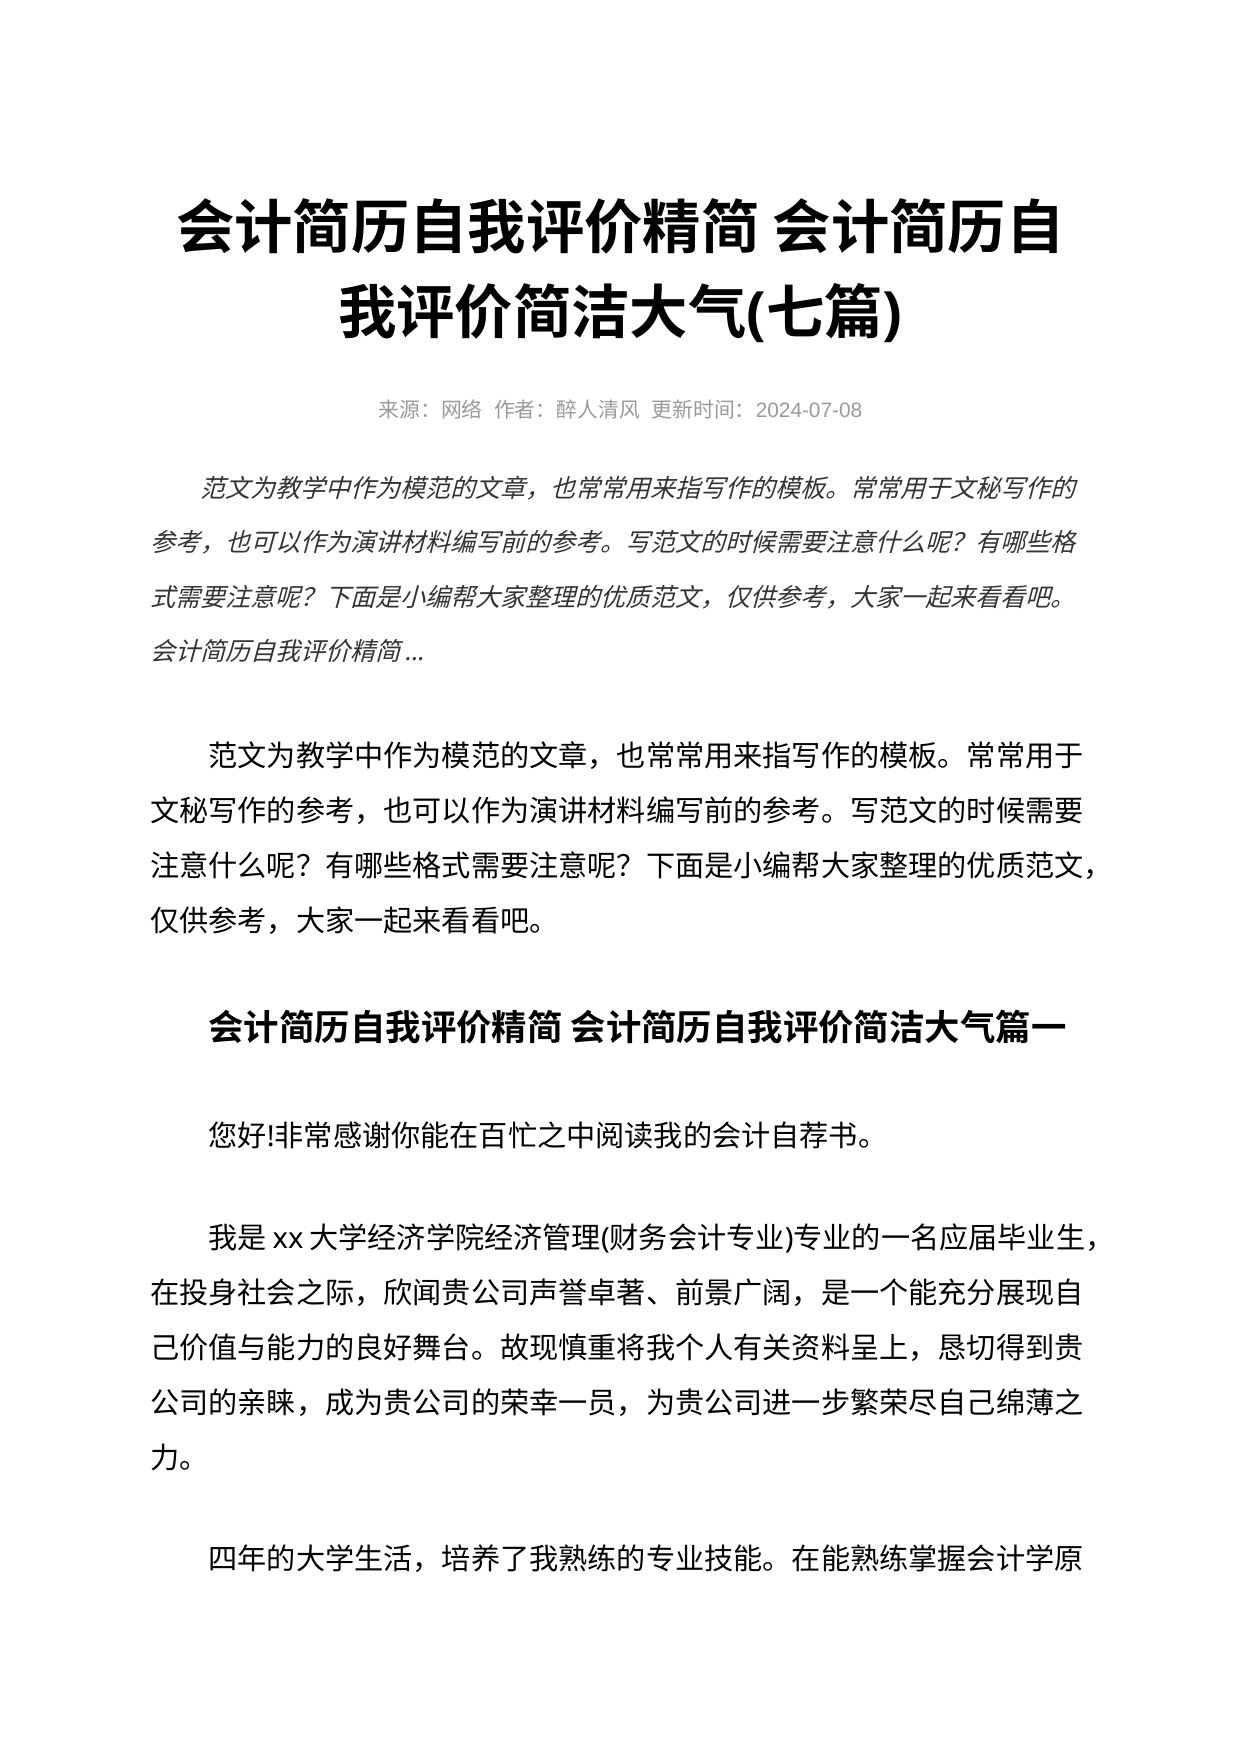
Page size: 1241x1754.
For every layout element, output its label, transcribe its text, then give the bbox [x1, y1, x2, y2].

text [150, 1536, 1090, 1578]
text 您好!非常感谢你能在百忙之中阅读我的会计自荐书。 [150, 1112, 1090, 1155]
subtitle 会计简历自我评价精简 会计简历自我评价简洁大气(七篇) [150, 181, 1090, 351]
text 范文为教学中作为模范的文章，也常常用来指写作的模板。常常用于文秘写作的参考，也可以作为演讲材料编写前的参考。写范文的时候需要注意什么呢？有哪些格式需要注意呢？下面是小编帮大家整理的优质范文，仅供参考，大家一起来看看吧。 [150, 733, 1090, 939]
text 范文为教学中作为模范的文章，也常常用来指写作的模板。常常用于文秘写作的参考，也可以作为演讲材料编写前的参考。写范文的时候需要注意什么呢？有哪些格式需要注意呢？下面是小编帮大家整理的优质范文，仅供参考，大家一起来看看吧。会计简历自我评价精简 ... [150, 468, 1090, 668]
text 来源：网络 作者：醉人清风 更新时间：2024-07-08 [150, 397, 1090, 421]
text 会计简历自我评价精简 会计简历自我评价简洁大气篇一 [150, 999, 1090, 1050]
text 我是xx大学经济学院经济管理(财务会计专业)专业的一名应届毕业生，在投身社会之际，欣闻贵公司声誉卓著、前景广阔，是一个能充分展现自己价值与能力的良好舞台。故现慎重将我个人有关资料呈上，恳切得到贵公司的亲睐，成为贵公司的荣幸一员，为贵公司进一步繁荣尽自己绵薄之力。 [150, 1214, 1090, 1476]
